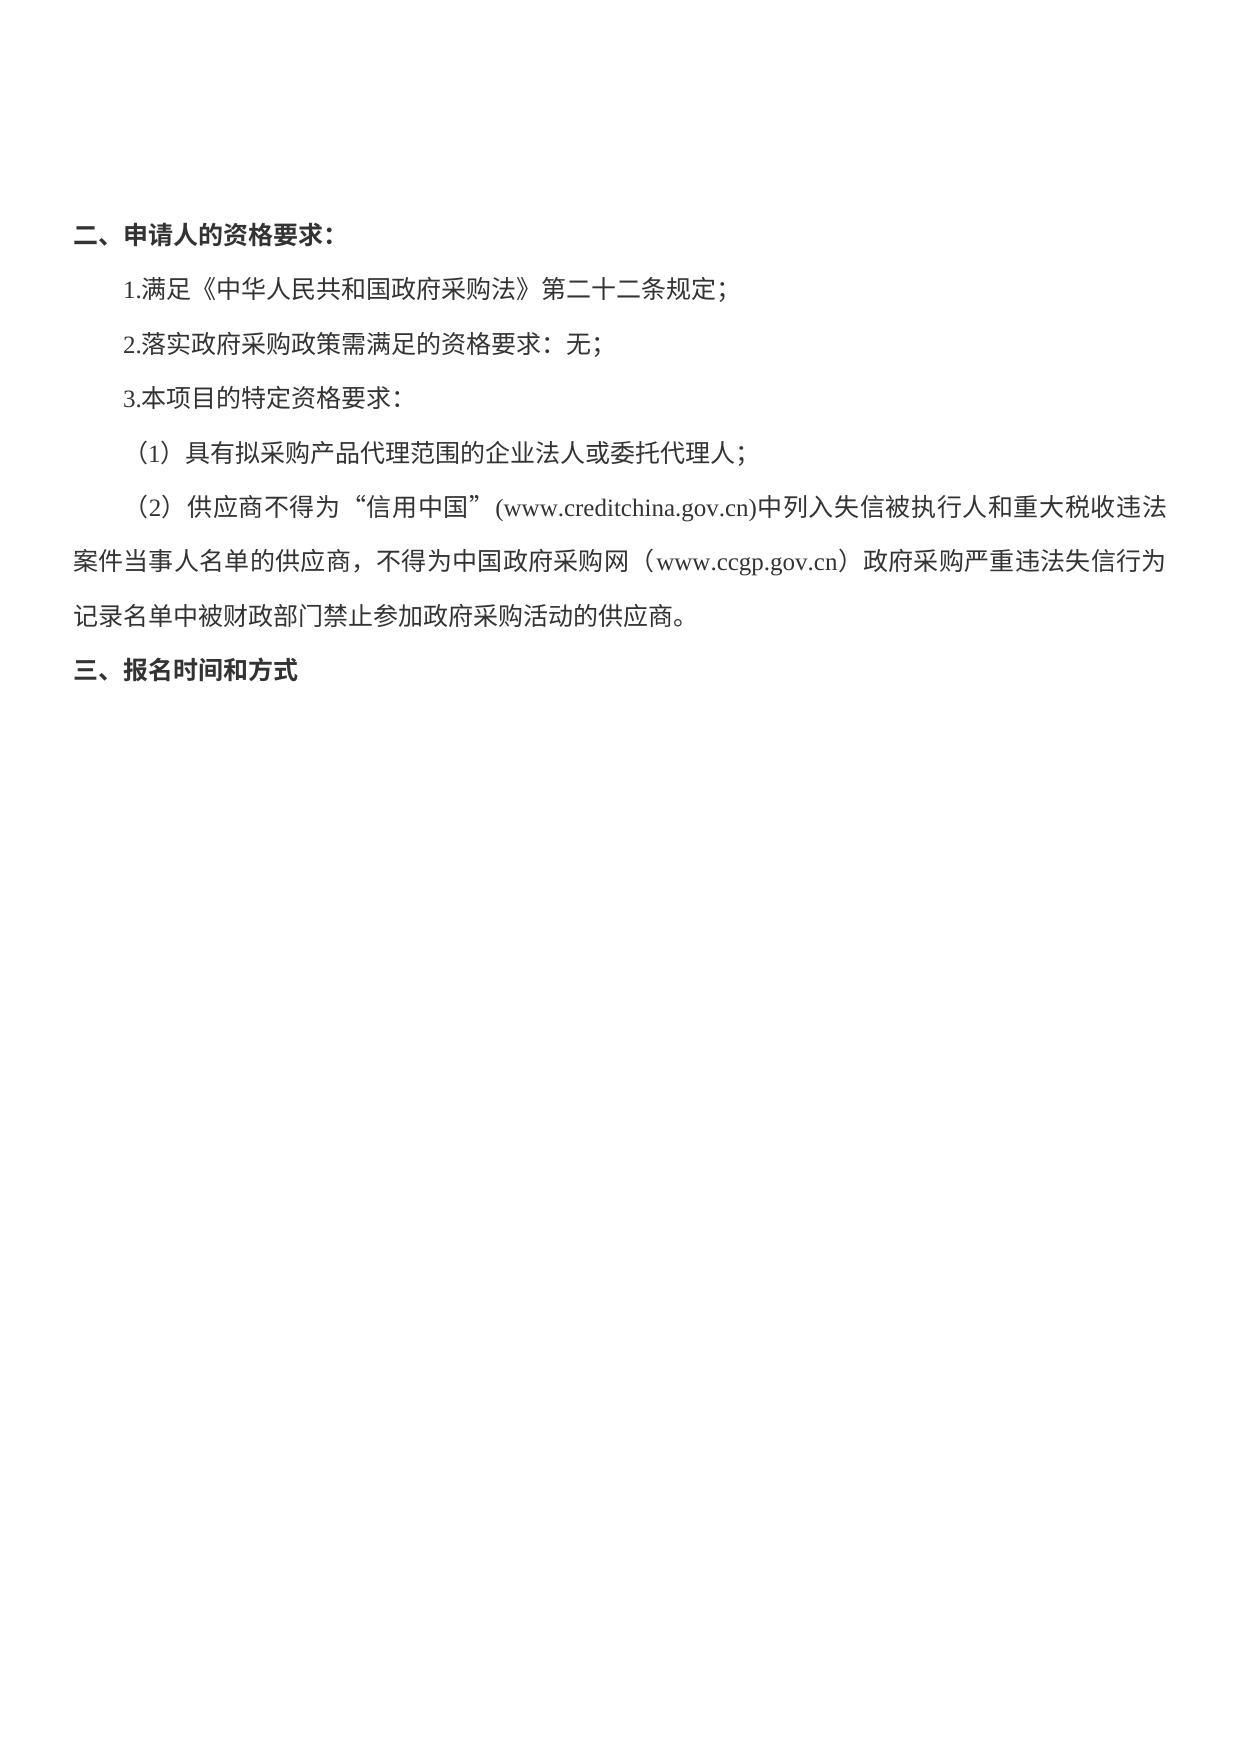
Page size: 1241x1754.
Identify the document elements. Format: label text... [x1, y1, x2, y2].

text 1.满足《中华人民共和国政府采购法》第二十二条规定； [73, 270, 1167, 306]
text 二、申请人的资格要求： [73, 216, 1167, 252]
text （2）供应商不得为“信用中国”(www.creditchina.gov.cn)中列入失信被执行人和重大税收违法案件当事人名单的供应商，不得为中国政府采购网（www.ccgp.gov.cn）政府采购严重违法失信行为记录名单中被财政部门禁止参加政府采购活动的供应商。 [73, 487, 1167, 632]
text 3.本项目的特定资格要求： [73, 379, 1167, 415]
text （1）具有拟采购产品代理范围的企业法人或委托代理人； [73, 433, 1167, 469]
text 2.落实政府采购政策需满足的资格要求：无； [73, 324, 1167, 361]
text 三、报名时间和方式 [73, 651, 1167, 687]
